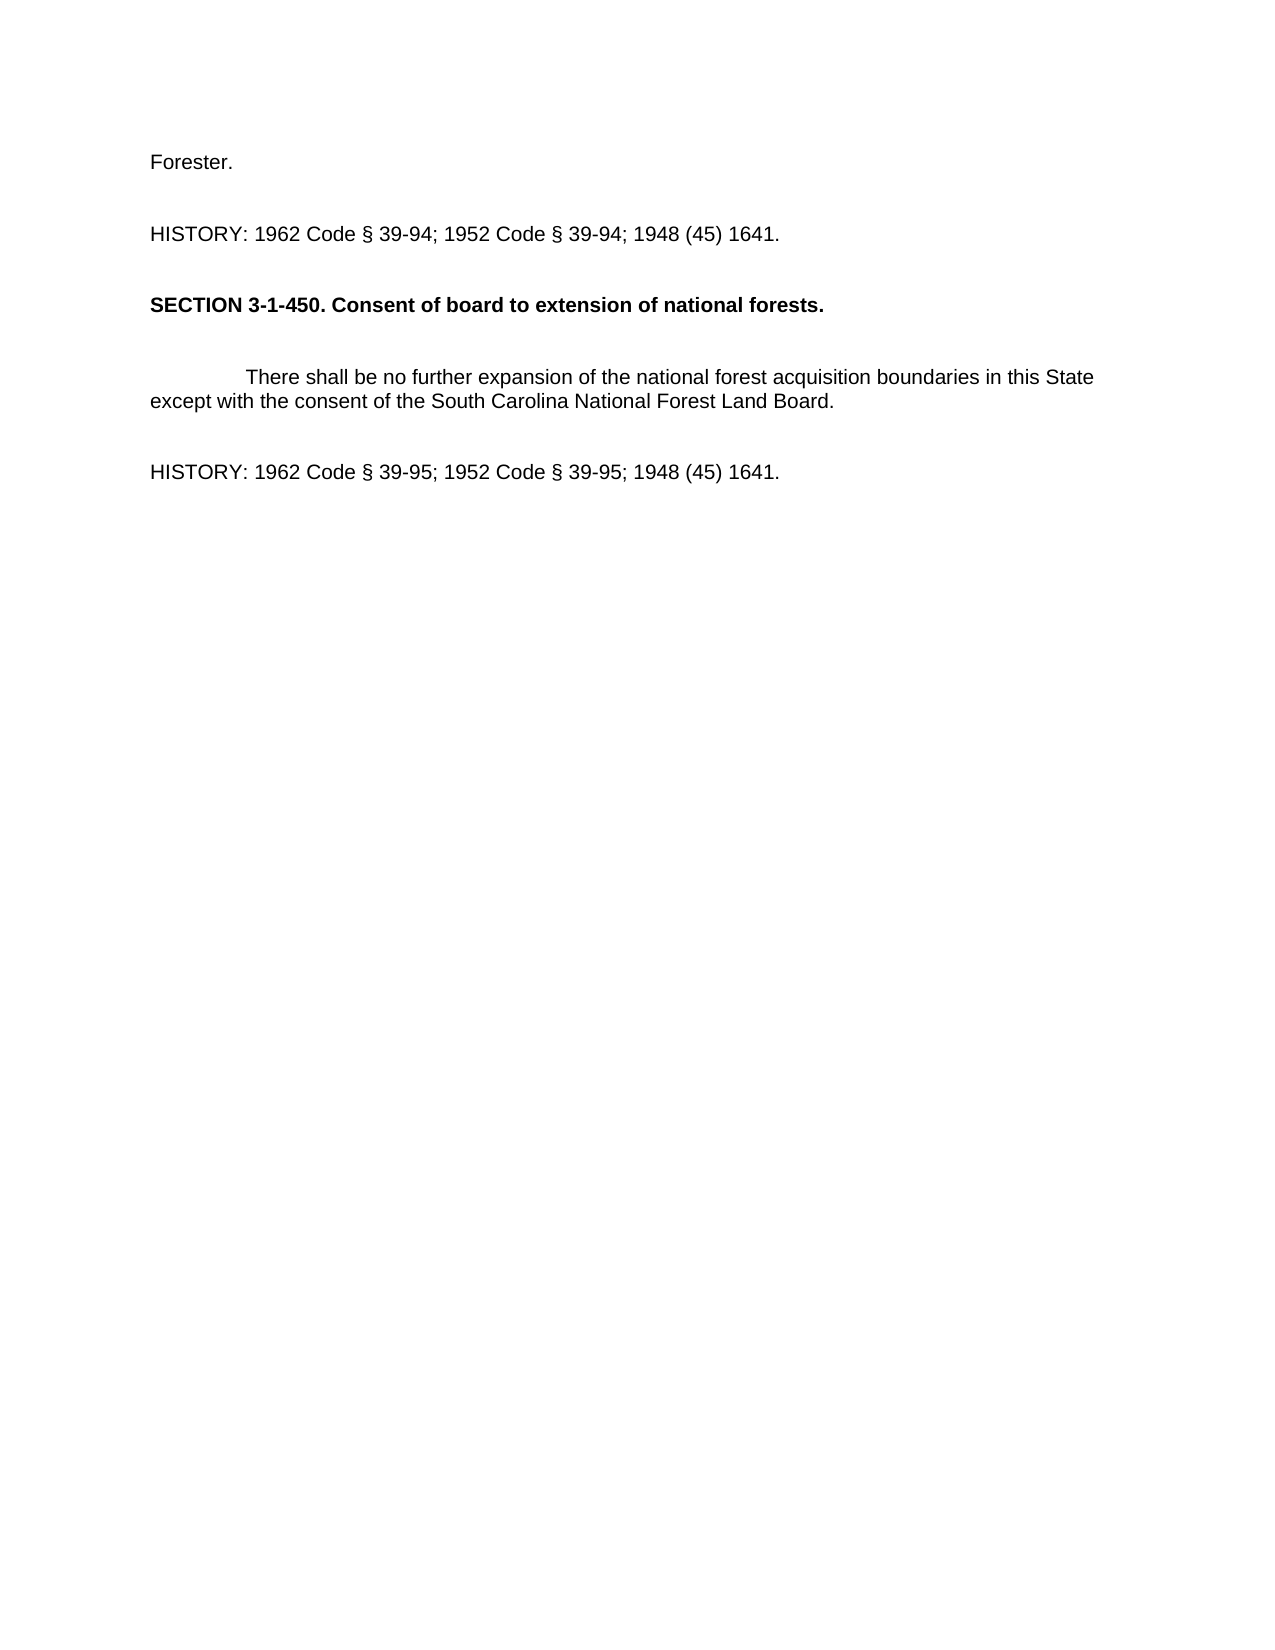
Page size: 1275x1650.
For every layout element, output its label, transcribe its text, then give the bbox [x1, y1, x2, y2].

text SECTION 3-1-450. Consent of board to extension of national forests. [150, 293, 1125, 341]
text There shall be no further expansion of the national forest acquisition boundaries in this State except with the consent of the South Carolina National Forest Land Board. [150, 365, 1125, 436]
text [150, 150, 1125, 198]
text HISTORY: 1962 Code § 39-95; 1952 Code § 39-95; 1948 (45) 1641. [150, 460, 1125, 508]
text HISTORY: 1962 Code § 39-94; 1952 Code § 39-94; 1948 (45) 1641. [150, 222, 1125, 269]
